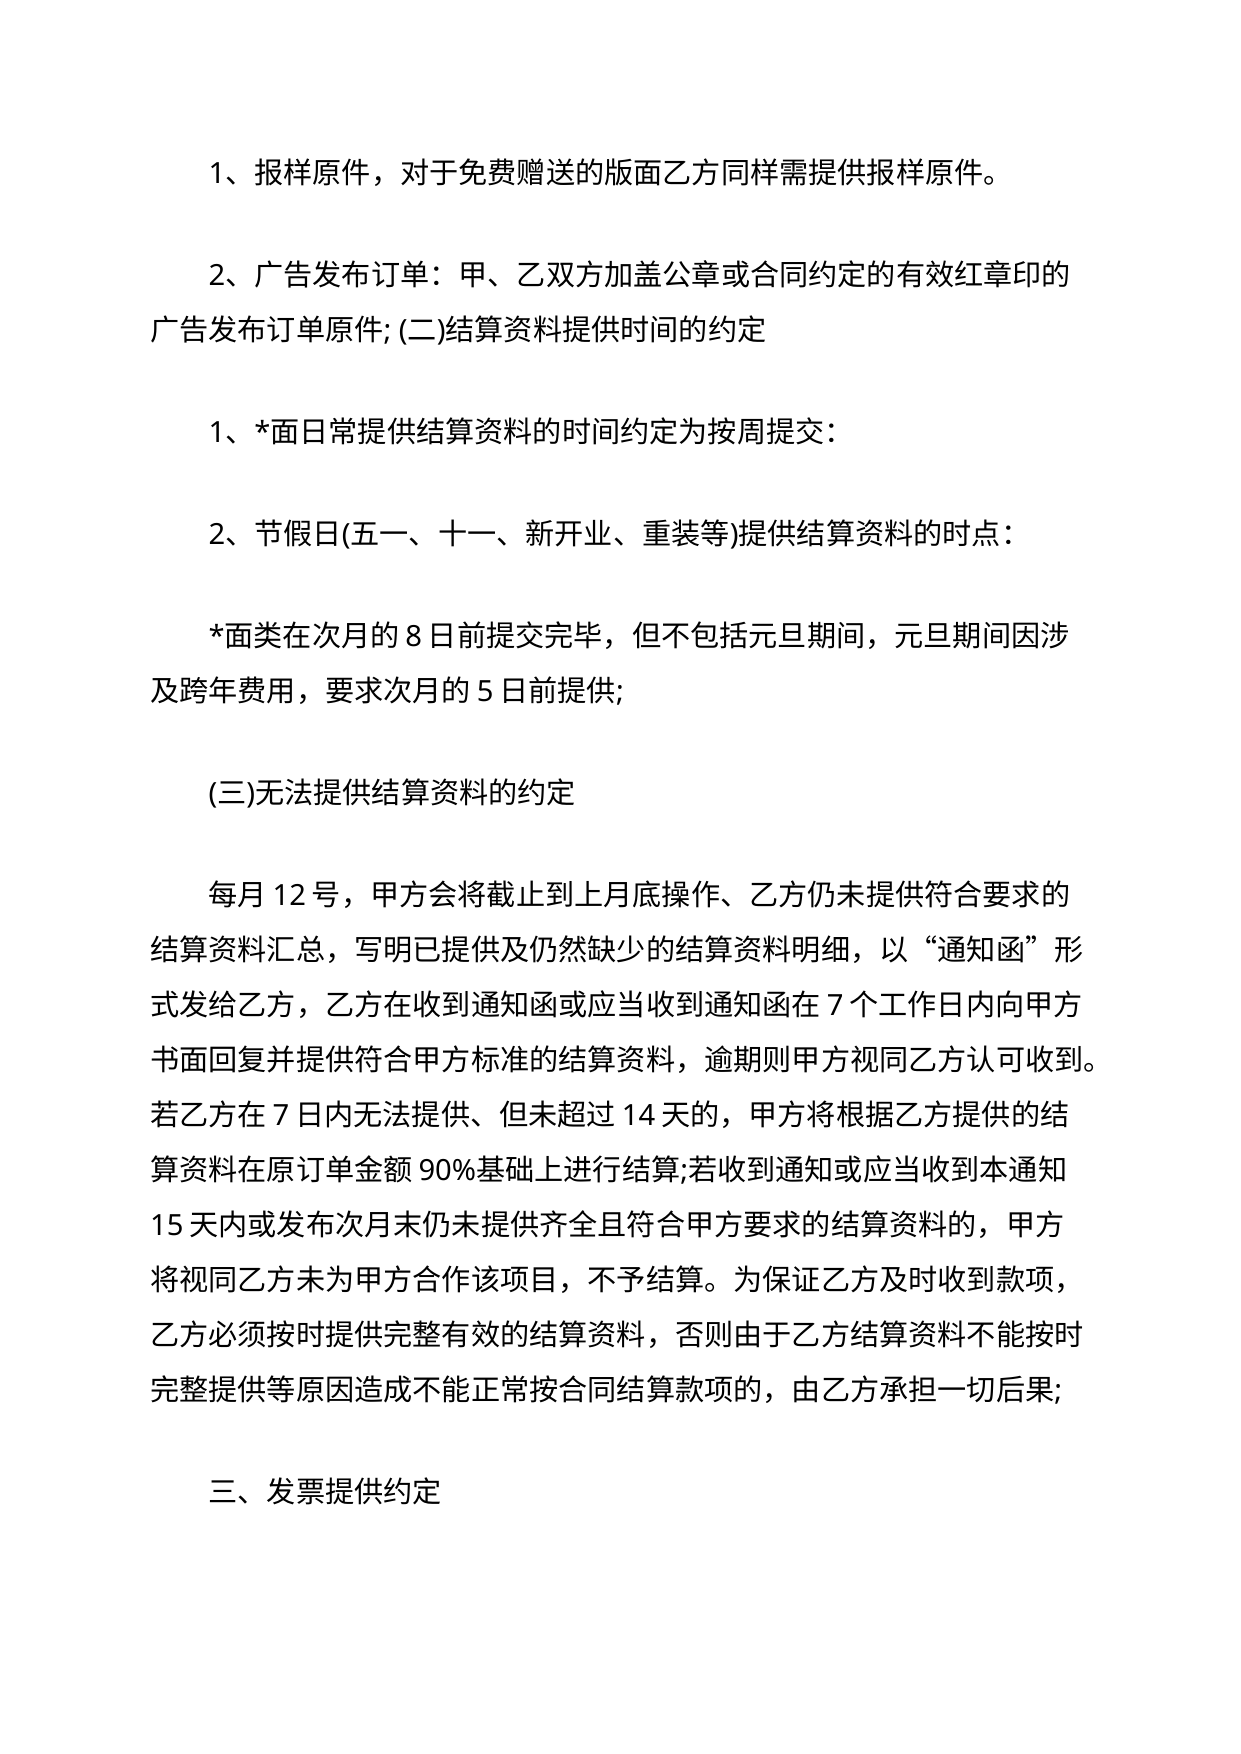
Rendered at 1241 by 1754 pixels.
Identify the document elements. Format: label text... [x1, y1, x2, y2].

text 1、*面日常提供结算资料的时间约定为按周提交： [150, 409, 1090, 451]
text 每月12号，甲方会将截止到上月底操作、乙方仍未提供符合要求的结算资料汇总，写明已提供及仍然缺少的结算资料明细，以“通知函”形式发给乙方，乙方在收到通知函或应当收到通知函在7个工作日内向甲方书面回复并提供符合甲方标准的结算资料，逾期则甲方视同乙方认可收到。若乙方在7日内无法提供、但未超过14天的，甲方将根据乙方提供的结算资料在原订单金额90%基础上进行结算;若收到通知或应当收到本通知15天内或发布次月末仍未提供齐全且符合甲方要求的结算资料的，甲方将视同乙方未为甲方合作该项目，不予结算。为保证乙方及时收到款项，乙方必须按时提供完整有效的结算资料，否则由于乙方结算资料不能按时完整提供等原因造成不能正常按合同结算款项的，由乙方承担一切后果; [150, 872, 1090, 1409]
text (三)无法提供结算资料的约定 [150, 770, 1090, 812]
text 三、发票提供约定 [150, 1468, 1090, 1511]
text 1、报样原件，对于免费赠送的版面乙方同样需提供报样原件。 [150, 150, 1090, 192]
text 2、广告发布订单：甲、乙双方加盖公章或合同约定的有效红章印的广告发布订单原件; (二)结算资料提供时间的约定 [150, 252, 1090, 349]
text 2、节假日(五一、十一、新开业、重装等)提供结算资料的时点： [150, 511, 1090, 553]
text *面类在次月的8日前提交完毕，但不包括元旦期间，元旦期间因涉及跨年费用，要求次月的5日前提供; [150, 613, 1090, 710]
